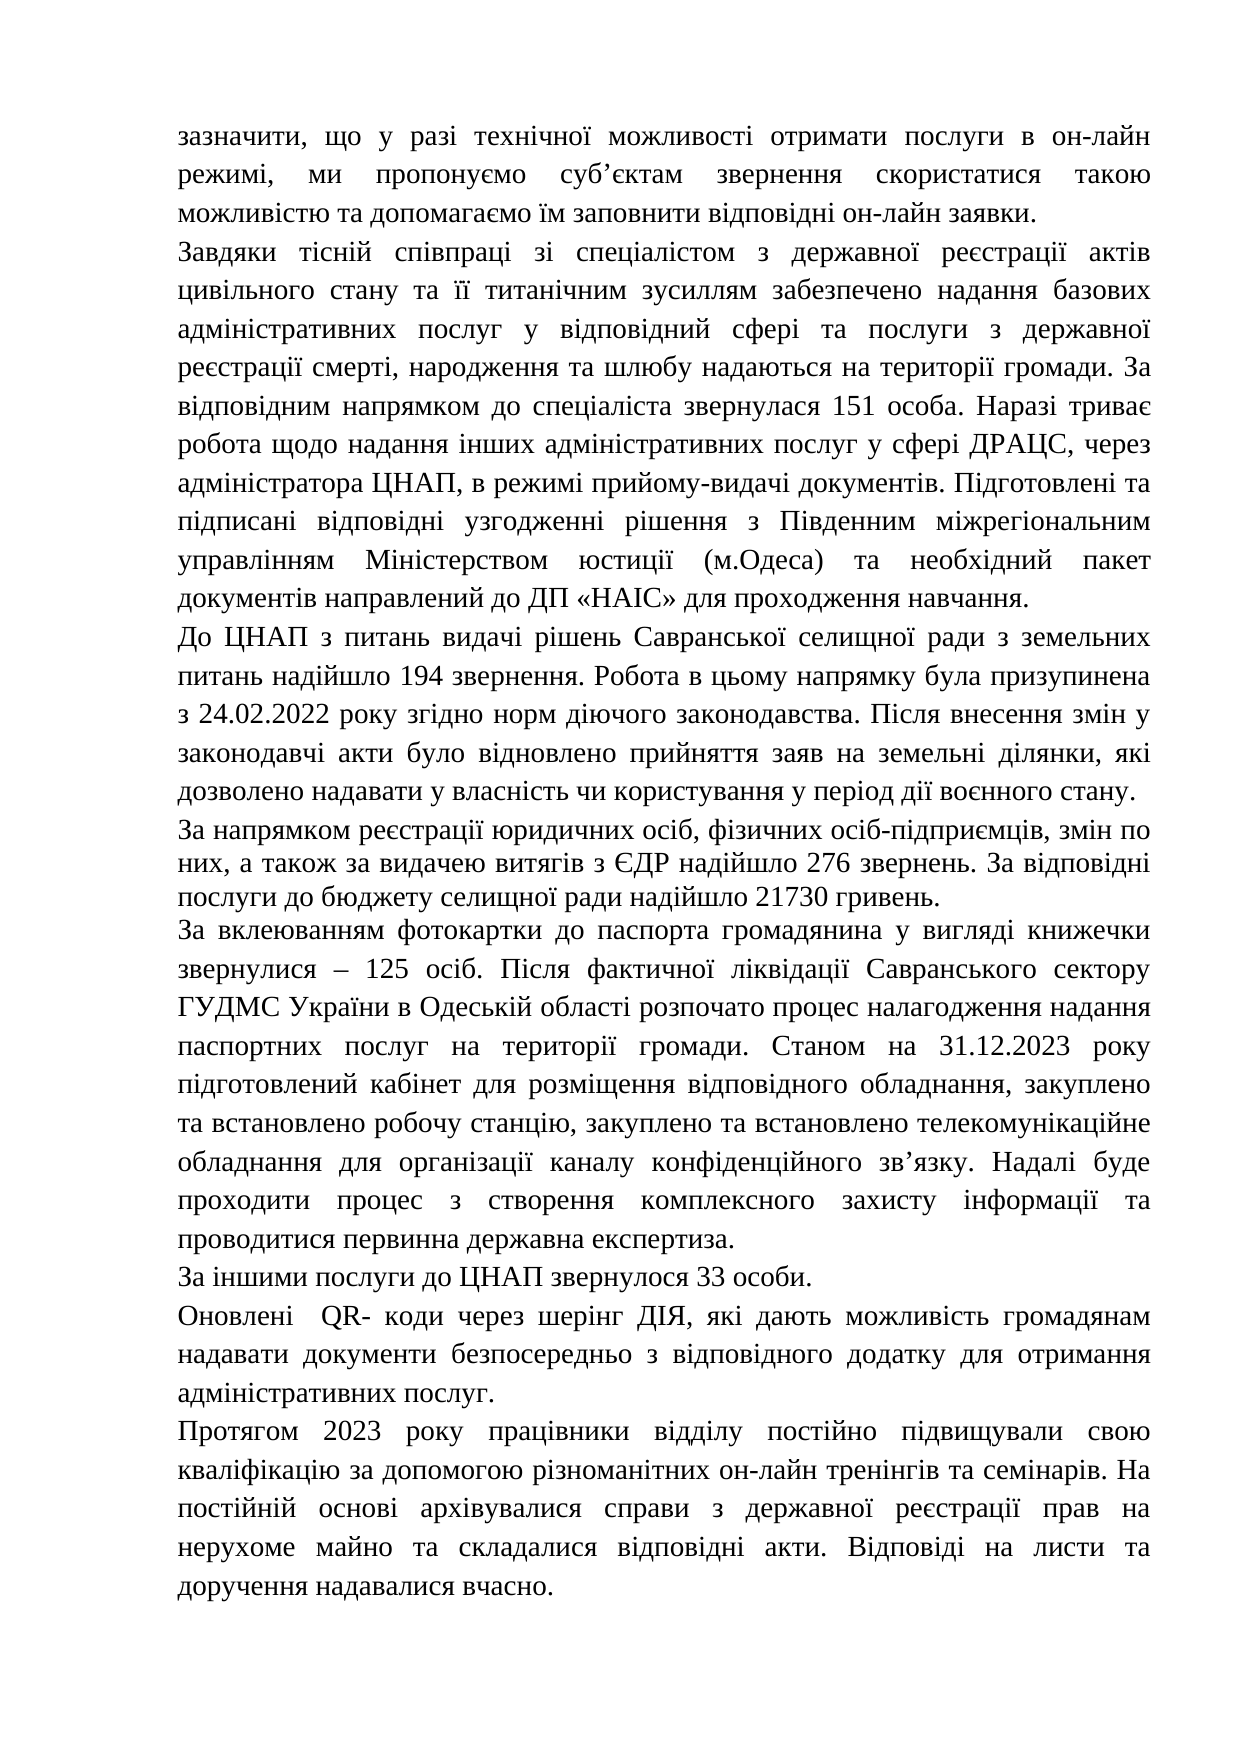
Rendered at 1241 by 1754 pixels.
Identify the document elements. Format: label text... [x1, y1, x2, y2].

text Протягом 2023 року працівники відділу постійно підвищували свою кваліфікацію за допомогою різноманітних он-лайн тренінгів та семінарів. На постійній основі архівувалися справи з державної реєстрації прав на нерухоме майно та складалися відповідні акти. Відповіді на листи та доручення надавалися вчасно. [177, 1413, 1152, 1601]
text Завдяки тісній співпраці зі спеціалістом з державної реєстрації актів цивільного стану та її титанічним зусиллям забезпечено надання базових адміністративних послуг у відповідний сфері та послуги з державної реєстрації смерті, народження та шлюбу надаються на території громади. За відповідним напрямком до спеціаліста звернулася 151 особа. Наразі триває робота щодо надання інших адміністративних послуг у сфері ДРАЦС, через адміністратора ЦНАП, в режимі прийому-видачі документів. Підготовлені та підписані відповідні узгодженні рішення з Південним міжрегіональним управлінням Міністерством юстиції (м.Одеса) та необхідний пакет документів направлений до ДП «НАІС» для проходження навчання. [177, 234, 1152, 614]
text Оновлені QR- коди через шерінг ДІЯ, які дають можливість громадянам надавати документи безпосередньо з відповідного додатку для отримання адміністративних послуг. [177, 1298, 1152, 1408]
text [177, 118, 1152, 229]
text За іншими послуги до ЦНАП звернулося 33 особи. [177, 1259, 1152, 1293]
text До ЦНАП з питань видачі рішень Савранської селищної ради з земельних питань надійшло 194 звернення. Робота в цьому напрямку була призупинена з 24.02.2022 року згідно норм діючого законодавства. Після внесення змін у законодавчі акти було відновлено прийняття заяв на земельні ділянки, які дозволено надавати у власність чи користування у період дії воєнного стану. [177, 619, 1152, 807]
text За напрямком реєстрації юридичних осіб, фізичних осіб-підприємців, змін по них, а також за видачею витягів з ЄДР надійшло 276 звернень. За відповідні послуги до бюджету селищної ради надійшло 21730 гривень. [177, 812, 1152, 912]
text За вклеюванням фотокартки до паспорта громадянина у вигляді книжечки звернулися – 125 осіб. Після фактичної ліквідації Савранського сектору ГУДМС України в Одеській області розпочато процес налагодження надання паспортних послуг на території громади. Станом на 31.12.2023 року підготовлений кабінет для розміщення відповідного обладнання, закуплено та встановлено робочу станцію, закуплено та встановлено телекомунікаційне обладнання для організації каналу конфіденційного зв’язку. Надалі буде проходити процес з створення комплексного захисту інформації та проводитися первинна державна експертиза. [177, 912, 1152, 1254]
